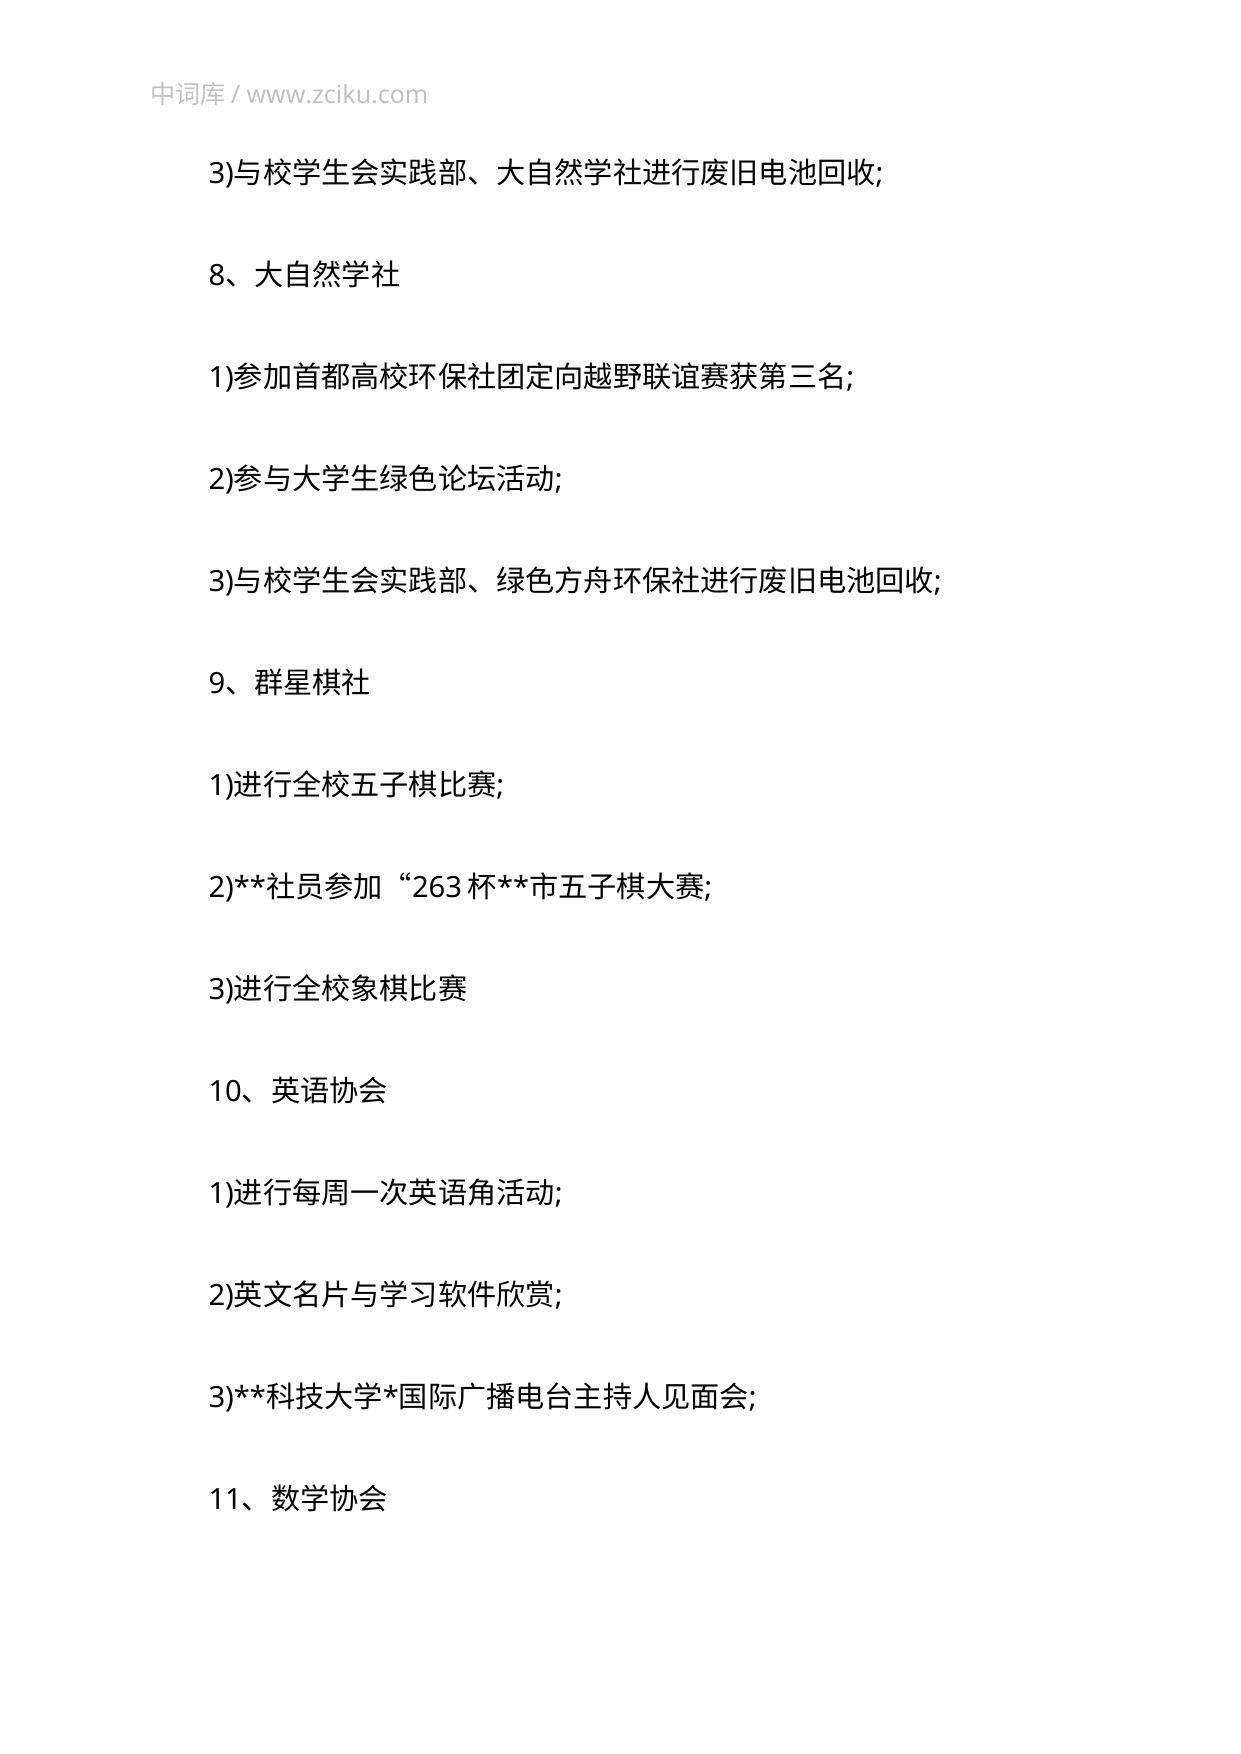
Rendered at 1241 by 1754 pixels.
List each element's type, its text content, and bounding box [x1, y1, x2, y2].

text 3)与校学生会实践部、大自然学社进行废旧电池回收; [150, 150, 1090, 192]
text 9、群星棋社 [150, 660, 1090, 702]
text 1)进行全校五子棋比赛; [150, 762, 1090, 804]
text 10、英语协会 [150, 1068, 1090, 1110]
text 2)参与大学生绿色论坛活动; [150, 456, 1090, 498]
text 2)英文名片与学习软件欣赏; [150, 1272, 1090, 1314]
text 11、数学协会 [150, 1476, 1090, 1518]
text 1)进行每周一次英语角活动; [150, 1170, 1090, 1212]
text 2)**社员参加“263杯**市五子棋大赛; [150, 864, 1090, 906]
text 8、大自然学社 [150, 252, 1090, 294]
text 1)参加首都高校环保社团定向越野联谊赛获第三名; [150, 354, 1090, 396]
text 3)进行全校象棋比赛 [150, 966, 1090, 1008]
text 3)**科技大学*国际广播电台主持人见面会; [150, 1374, 1090, 1416]
text 3)与校学生会实践部、绿色方舟环保社进行废旧电池回收; [150, 558, 1090, 600]
